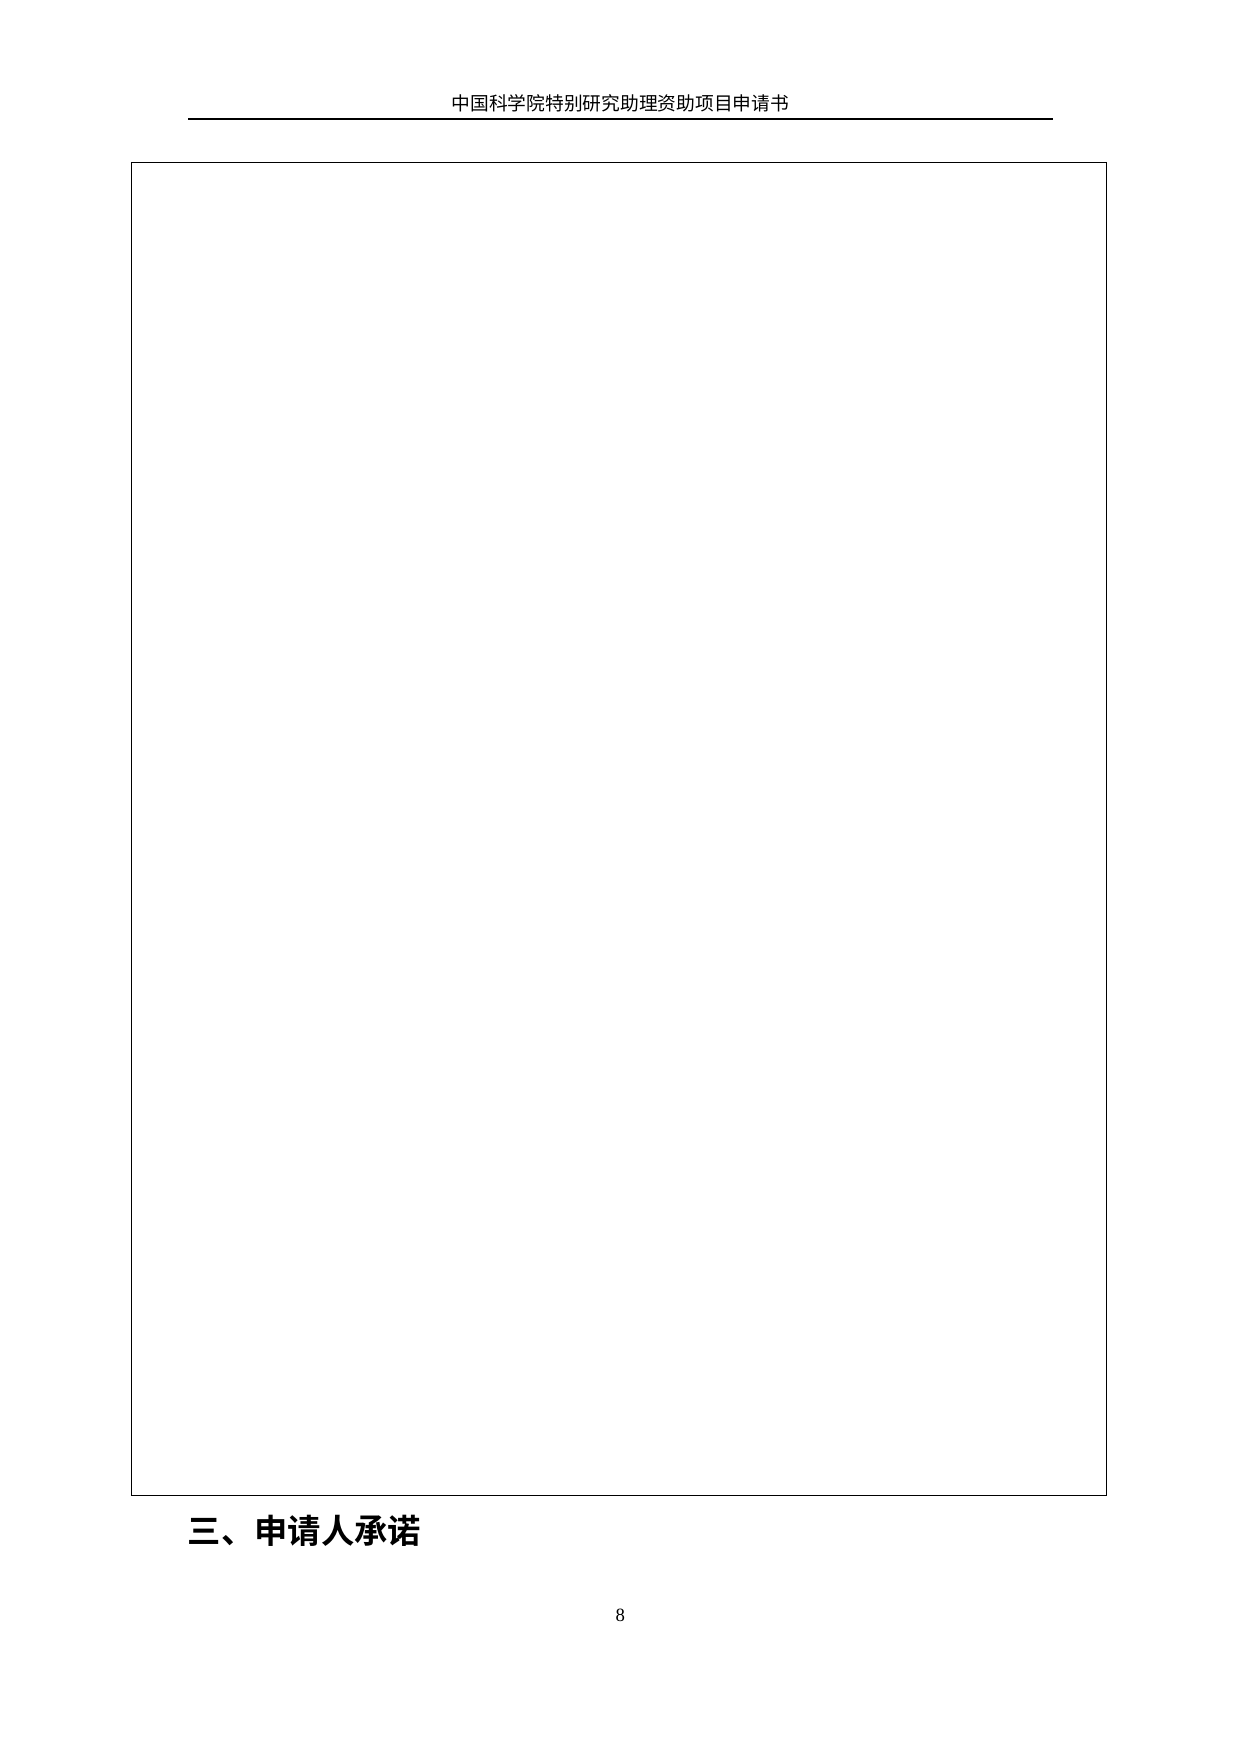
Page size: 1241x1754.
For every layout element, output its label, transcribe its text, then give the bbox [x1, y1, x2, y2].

table_cell [132, 163, 1106, 1495]
text 三、申请人承诺 [187, 1496, 1053, 1561]
